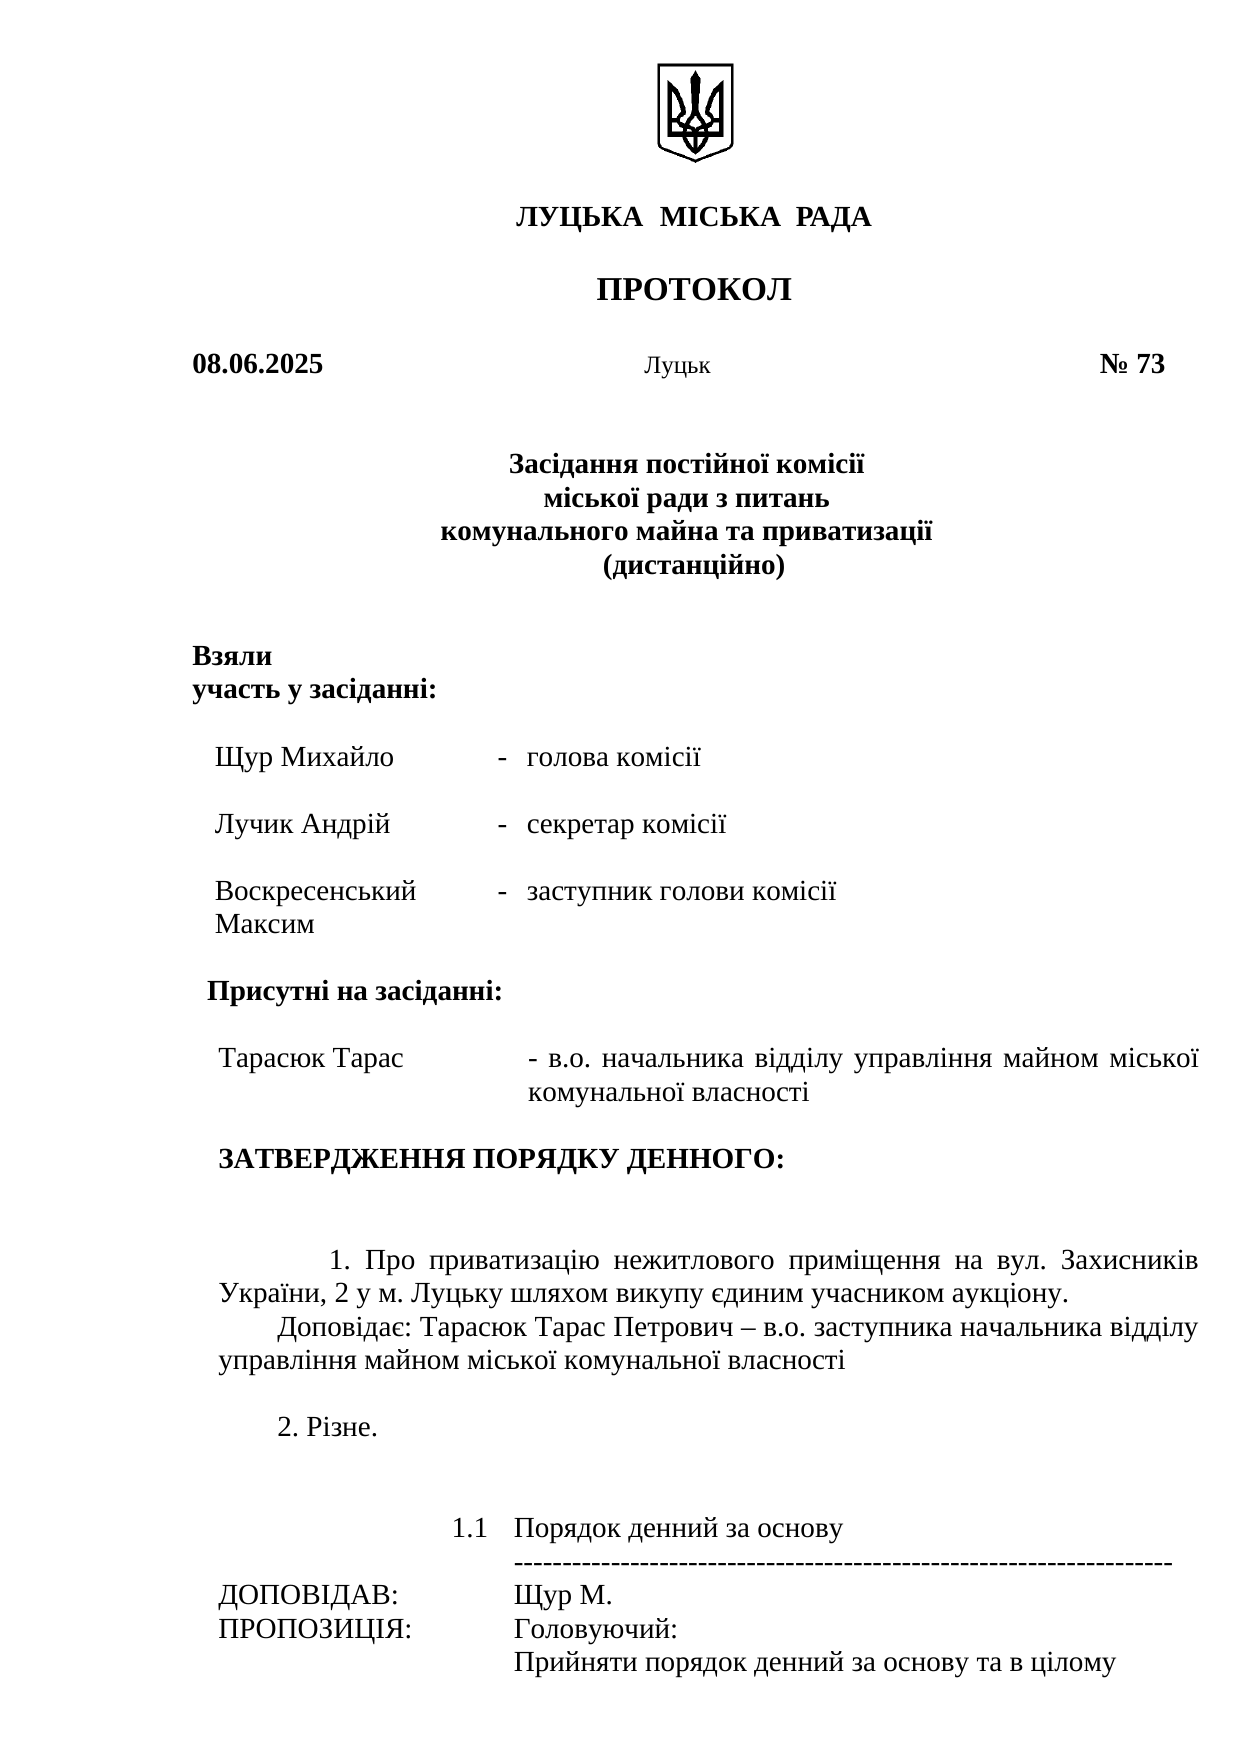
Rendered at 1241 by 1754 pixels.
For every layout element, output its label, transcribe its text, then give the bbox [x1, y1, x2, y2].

table_header голова комісії [517, 739, 1207, 806]
text ПРОТОКОЛ [207, 269, 1181, 307]
table_cell секретар комісії [517, 806, 1207, 873]
text комунального майна та приватизації [192, 513, 1181, 547]
table_header Тарасюк Тарас [207, 1041, 517, 1108]
text участь у засіданні: [192, 672, 1181, 705]
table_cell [207, 1510, 502, 1678]
text Присутні на засіданні: [207, 973, 1181, 1007]
table_cell 1. Про приватизацію нежитлового приміщення на вул. Захисників України, 2 у м. Луцьку шляхом викупу єдиним учасником аукціону. Доповідає: Тарасюк Тарас Петрович – в.о. заступника начальника відділу управління майном міської комунальної власності 2. Різне. [207, 1208, 1211, 1510]
text (дистанційно) [207, 547, 1181, 581]
text 08.06.2025 Луцьк № 73 [192, 346, 1181, 379]
text ЛУЦЬКА МІСЬКА РАДА [207, 199, 1181, 233]
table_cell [502, 1510, 1211, 1678]
table_header [488, 739, 517, 806]
text міської ради з питань [192, 480, 1181, 513]
table_cell [488, 806, 517, 873]
table_header Щур Михайло [203, 739, 487, 806]
table_cell Воскресенський Максим [203, 873, 487, 940]
table_cell заступник голови комісії [517, 873, 1207, 940]
text Взяли [192, 638, 1181, 672]
table_header - в.о. начальника відділу управління майном міської комунальної власності [517, 1041, 1211, 1108]
table_cell ЗАТВЕРДЖЕННЯ ПОРЯДКУ ДЕННОГО: [207, 1108, 1211, 1208]
table_cell Лучик Андрій [203, 806, 487, 873]
table_cell [488, 873, 517, 940]
text Засідання постійної комісії [192, 446, 1181, 480]
